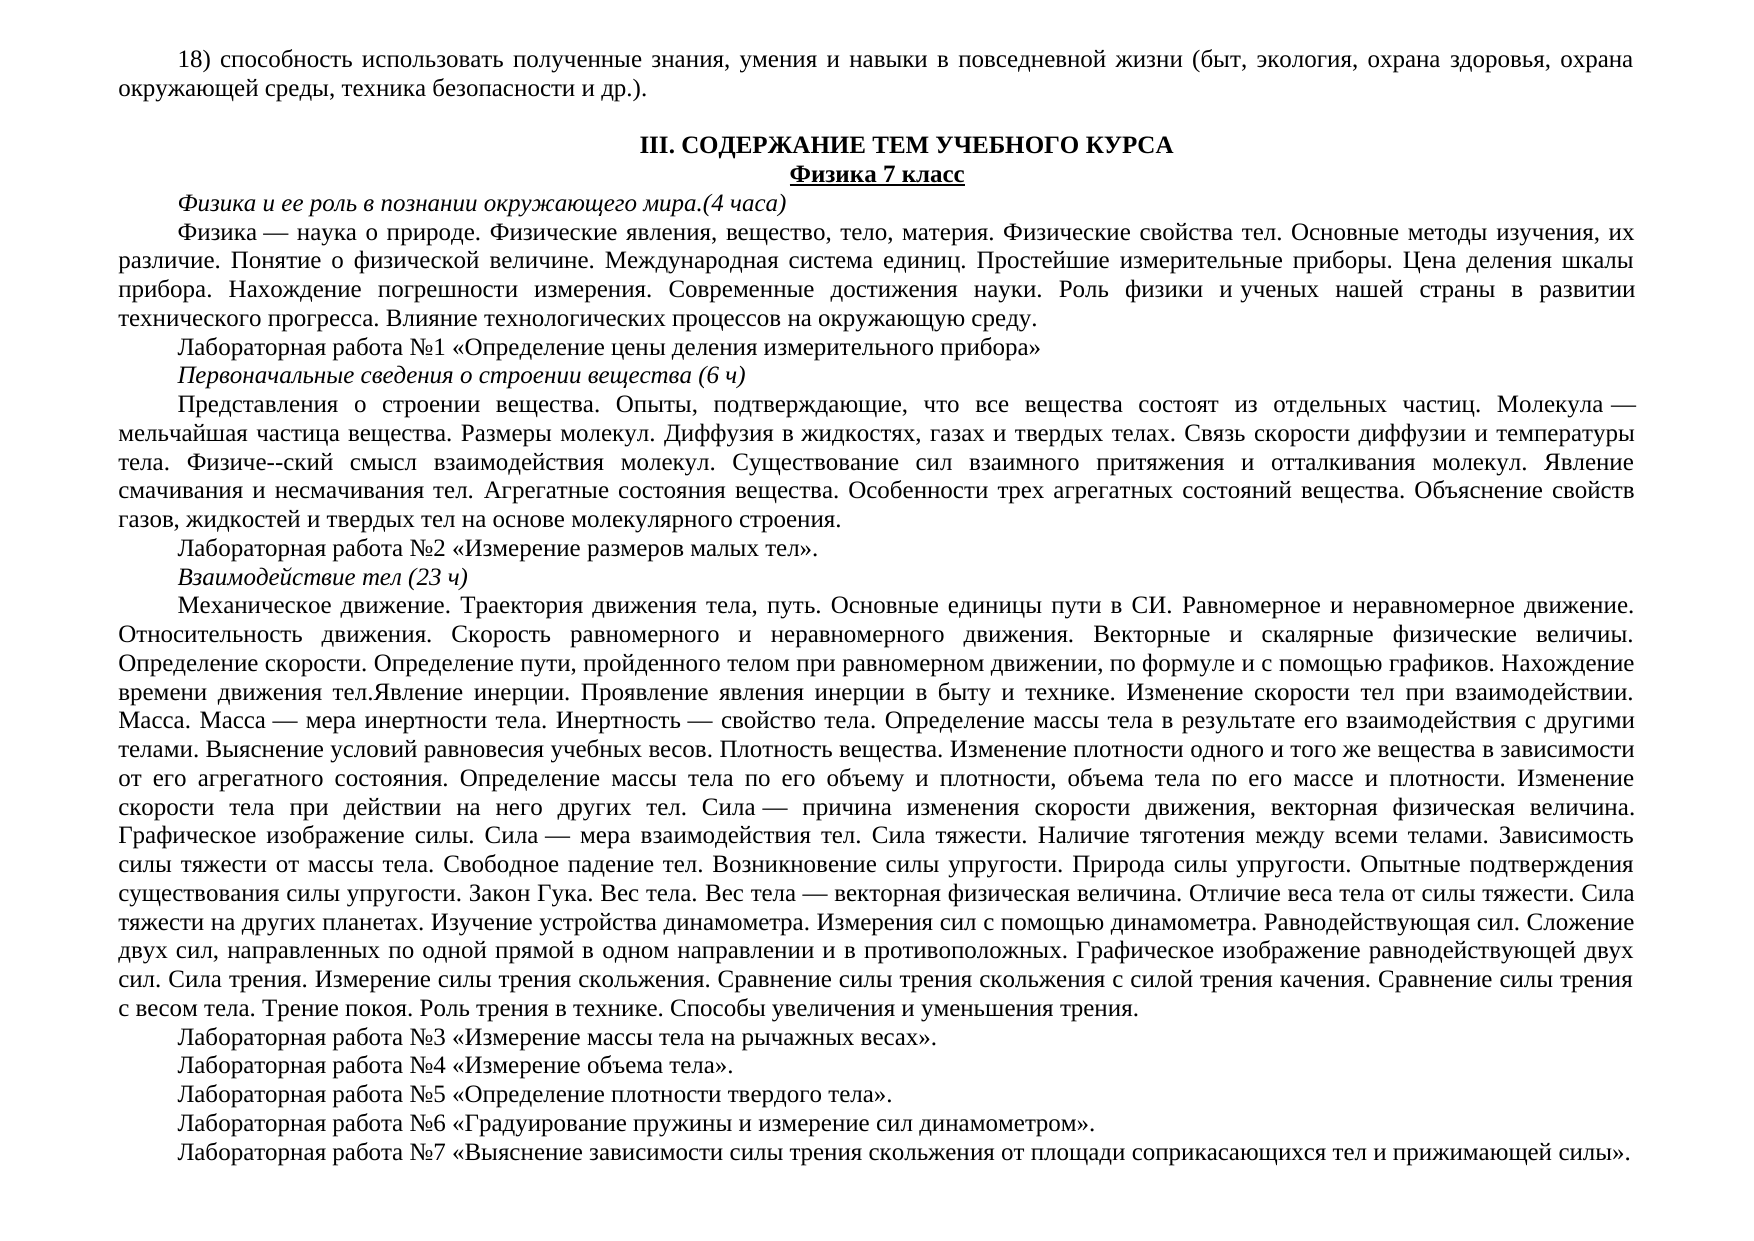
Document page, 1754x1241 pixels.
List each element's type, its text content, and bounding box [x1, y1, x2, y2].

text Лабораторная работа №7 «Выяснение зависимости силы трения скольжения от площади соприкасающихся тел и прижимающей силы». [118, 1137, 1636, 1166]
text Лабораторная работа №5 «Определение плотности твердого тела». [118, 1079, 1636, 1108]
text Лабораторная работа №4 «Измерение объема тела». [118, 1051, 1636, 1079]
text Представления о строении вещества. Опыты, подтверждающие, что все вещества состоят из отдельных частиц. Молекула — мельчайшая частица вещества. Размеры молекул. Диффузия в жидкостях, газах и твердых телах. Связь скорости диффузии и температуры тела. Физиче--ский смысл взаимодействия молекул. Существование сил взаимного притяжения и отталкивания молекул. Явление смачивания и несмачивания тел. Агрегатные состояния вещества. Особенности трех агрегатных состояний вещества. Объяснение свойств газов, жидкостей и твердых тел на основе молекулярного строения. [118, 389, 1636, 533]
text Лабораторная работа №1 «Определение цены деления измерительного прибора» [118, 332, 1636, 361]
text Физика и ее роль в познании окружающего мира.(4 часа) [118, 188, 1636, 217]
text Лабораторная работа №6 «Градуирование пружины и измерение сил динамометром». [118, 1108, 1636, 1137]
text Лабораторная работа №2 «Измерение размеров малых тел». [118, 533, 1636, 562]
text Физика — наука о природе. Физические явления, вещество, тело, материя. Физические свойства тел. Основные методы изучения, их различие. Понятие о физической величине. Международная система единиц. Простейшие измерительные приборы. Цена деления шкалы прибора. Нахождение погрешности измерения. Современные достижения науки. Роль физики и ученых нашей страны в развитии технического прогресса. Влияние технологических процессов на окружающую среду. [118, 217, 1636, 332]
text III. СОДЕРЖАНИЕ ТЕМ УЧЕБНОГО КУРСА [118, 131, 1636, 159]
text Механическое движение. Траектория движения тела, путь. Основные единицы пути в СИ. Равномерное и неравномерное движение. Относительность движения. Скорость равномерного и неравномерного движения. Векторные и скалярные физические величиы. Определение скорости. Определение пути, пройденного телом при равномерном движении, по формуле и с помощью графиков. Нахождение времени движения тел.Явление инерции. Проявление явления инерции в быту и технике. Изменение скорости тел при взаимодействии. Масса. Масса — мера инертности тела. Инертность — свойство тела. Определение массы тела в результате его взаимодействия с другими телами. Выяснение условий равновесия учебных весов. Плотность вещества. Изменение плотности одного и того же вещества в зависимости от его агрегатного состояния. Определение массы тела по его объему и плотности, объема тела по его массе и плотности. Изменение скорости тела при действии на него других тел. Сила — причина изменения скорости движения, векторная физическая величина. Графическое изображение силы. Сила — мера взаимодействия тел. Сила тяжести. Наличие тяготения между всеми телами. Зависимость силы тяжести от массы тела. Свободное падение тел. Возникновение силы упругости. Природа силы упругости. Опытные подтверждения существования силы упругости. Закон Гука. Вес тела. Вес тела — векторная физическая величина. Отличие веса тела от силы тяжести. Сила тяжести на других планетах. Изучение устройства динамометра. Измерения сил с помощью динамометра. Равнодействующая сил. Сложение двух сил, направленных по одной прямой в одном направлении и в противоположных. Графическое изображение равнодействующей двух сил. Сила трения. Измерение силы трения скольжения. Сравнение силы трения скольжения с силой трения качения. Сравнение силы трения с весом тела. Трение покоя. Роль трения в технике. Способы увеличения и уменьшения трения. [118, 591, 1636, 1022]
text Взаимодействие тел (23 ч) [118, 562, 1636, 591]
text Лабораторная работа №3 «Измерение массы тела на рычажных весах». [118, 1022, 1636, 1051]
text Первоначальные сведения о строении вещества (6 ч) [118, 361, 1636, 389]
text Физика 7 класс [118, 159, 1636, 188]
text 18) способность использовать полученные знания, умения и навыки в повседневной жизни (быт, экология, охрана здоровья, охрана окружающей среды, техника безопасности и др.). [118, 44, 1636, 102]
